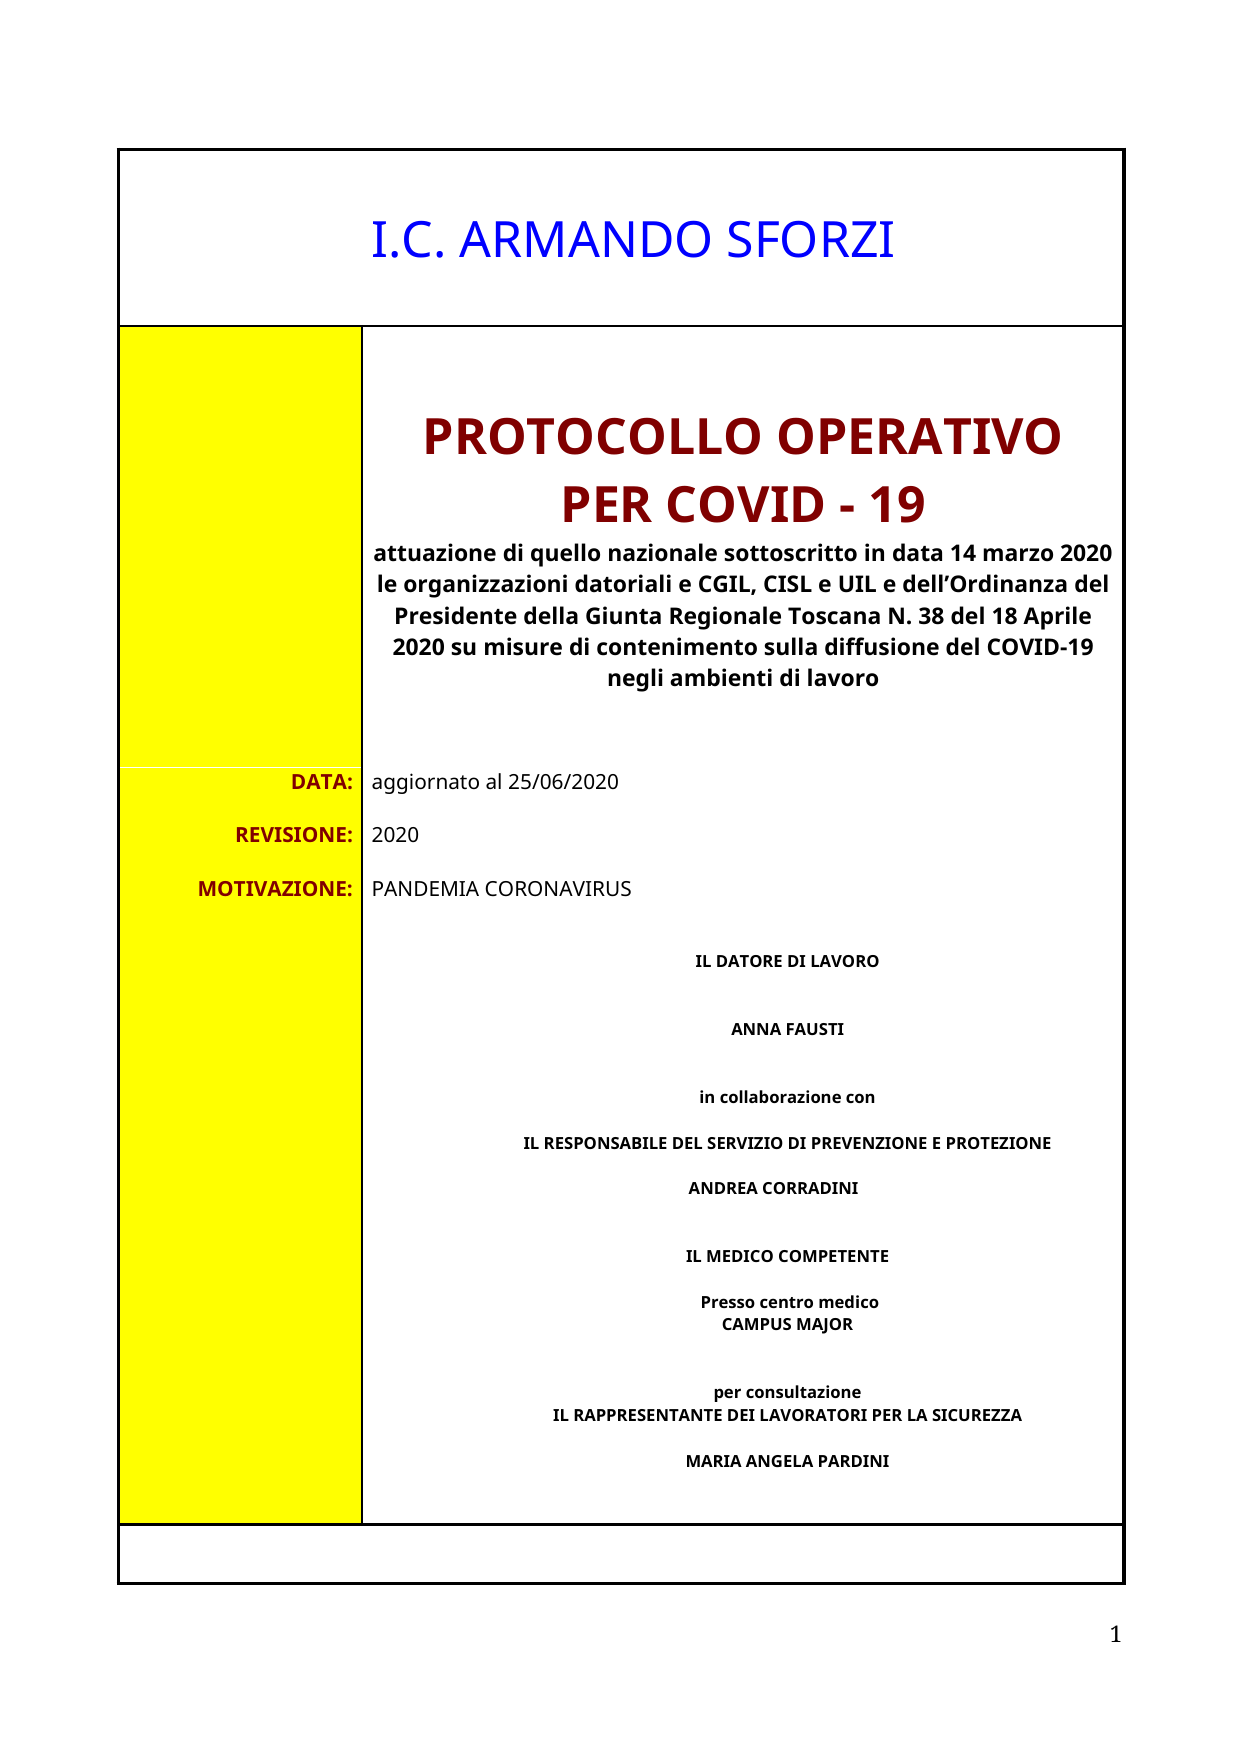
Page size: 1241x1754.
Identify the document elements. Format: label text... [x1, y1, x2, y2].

table_header [120, 151, 362, 325]
table_cell [120, 1526, 1122, 1582]
table_cell PROTOCOLLO OPERATIVO PER COVID - 19 attuazione di quello nazionale sottoscritto in data 14 marzo 2020 le organizzazioni datoriali e CGIL, CISL e UIL e dell’Ordinanza del Presidente della Giunta Regionale Toscana N. 38 del 18 Aprile 2020 su misure di contenimento sulla diffusione del COVID-19 negli ambienti di lavoro [363, 327, 1122, 767]
table_cell PANDEMIA CORONAVIRUS [363, 874, 1122, 927]
table_cell aggiornato al 25/06/2020 [363, 768, 1122, 821]
table_cell 2020 [363, 821, 1122, 874]
table_cell [120, 927, 361, 1523]
table_cell [120, 327, 361, 767]
table_cell IL DATORE DI LAVORO ANNA FAUSTI in collaborazione con IL RESPONSABILE DEL SERVIZIO DI PREVENZIONE E PROTEZIONE ANDREA CORRADINI IL MEDICO COMPETENTE Presso centro medico CAMPUS MAJOR per consultazione IL RAPPRESENTANTE DEI LAVORATORI PER LA SICUREZZA MARIA ANGELA PARDINI [363, 927, 1122, 1523]
table_cell MOTIVAZIONE: [120, 874, 361, 927]
table_cell DATA: [120, 768, 361, 821]
table_header I.C. ARMANDO SFORZI [362, 151, 1122, 325]
table_cell REVISIONE: [120, 821, 361, 874]
